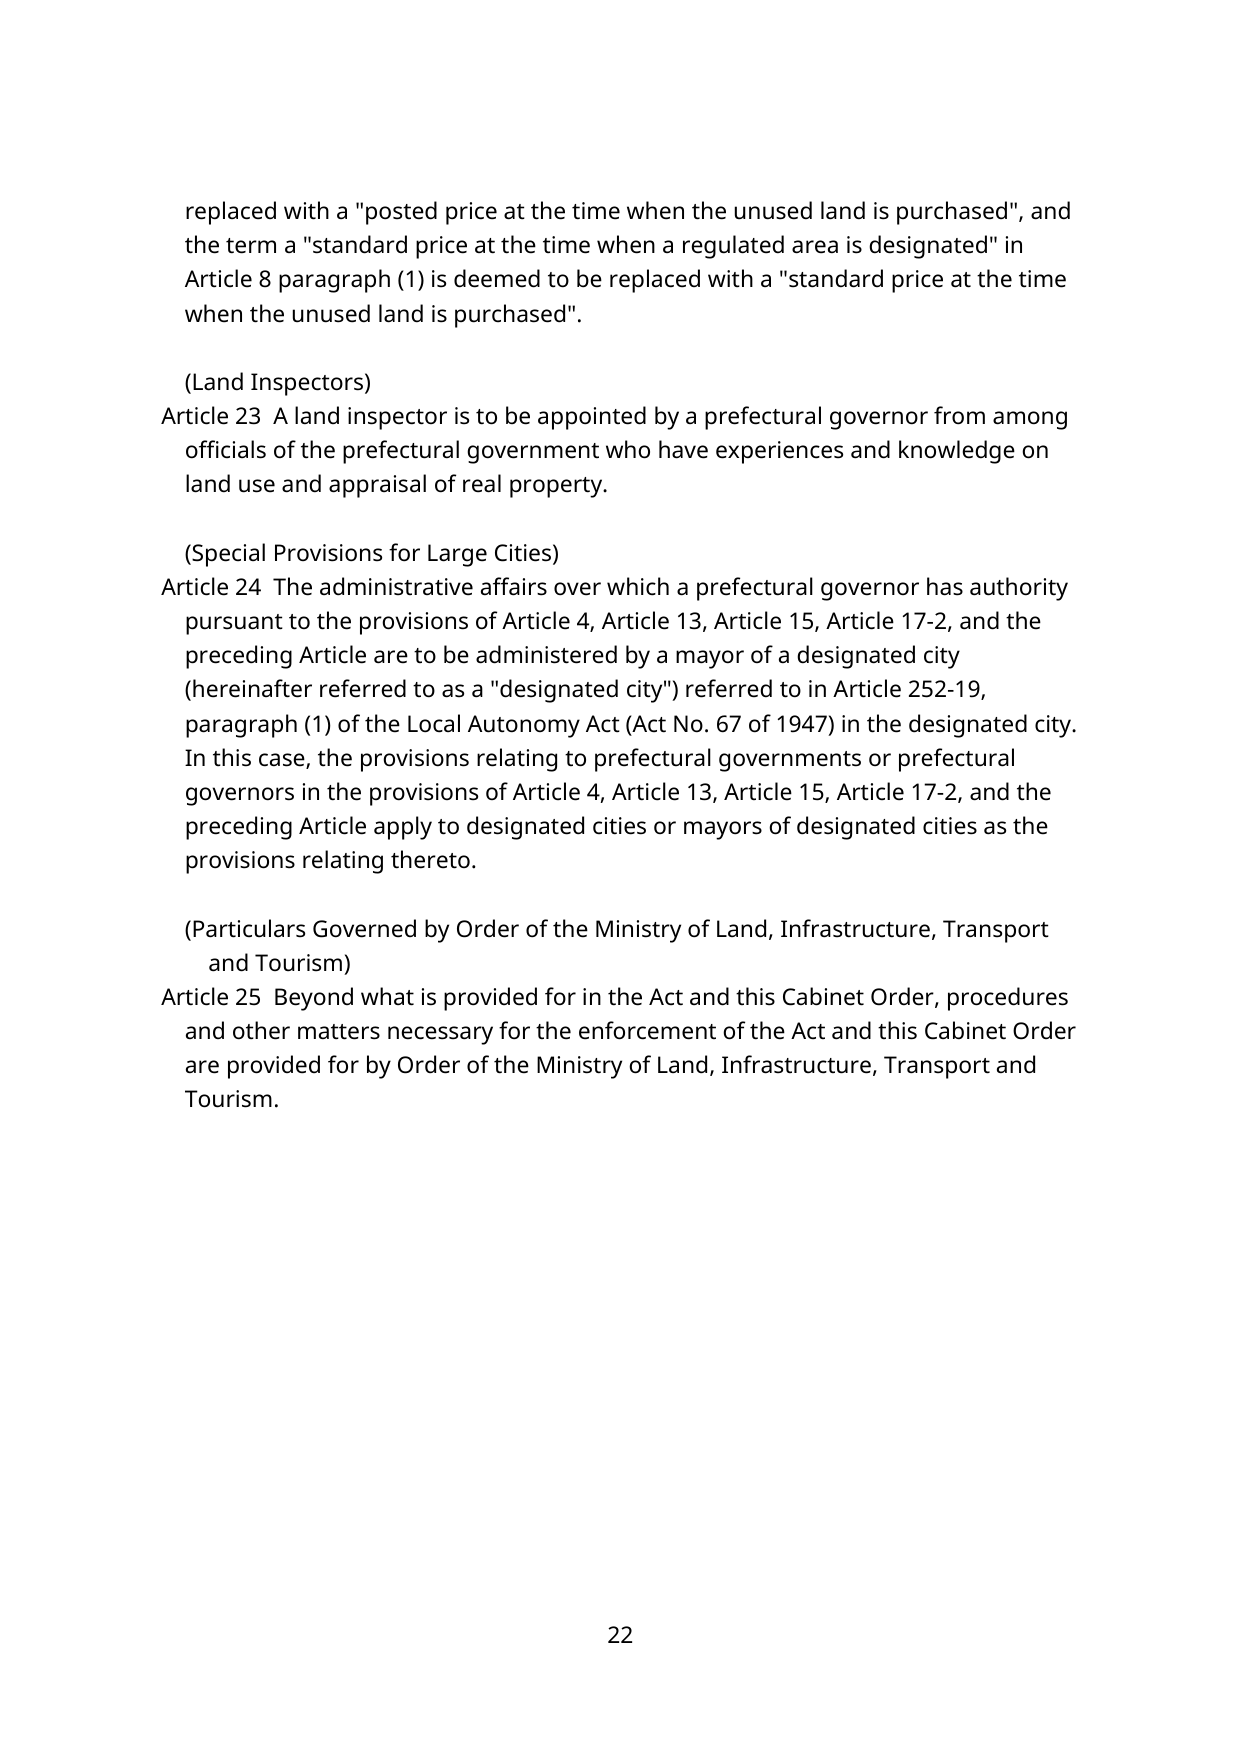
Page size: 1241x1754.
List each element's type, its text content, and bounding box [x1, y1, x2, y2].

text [161, 194, 1079, 330]
text (Particulars Governed by Order of the Ministry of Land, Infrastructure, Transport and Tourism) [184, 911, 1079, 979]
text (Land Inspectors) [184, 364, 1079, 399]
text Article 23 A land inspector is to be appointed by a prefectural governor from among officials of the prefectural government who have experiences and knowledge on land use and appraisal of real property. [161, 399, 1079, 501]
text (Special Provisions for Large Cities) [184, 535, 1079, 569]
text Article 24 The administrative affairs over which a prefectural governor has authority pursuant to the provisions of Article 4, Article 13, Article 15, Article 17-2, and the preceding Article are to be administered by a mayor of a designated city (hereinafter referred to as a "designated city") referred to in Article 252-19, paragraph (1) of the Local Autonomy Act (Act No. 67 of 1947) in the designated city. In this case, the provisions relating to prefectural governments or prefectural governors in the provisions of Article 4, Article 13, Article 15, Article 17-2, and the preceding Article apply to designated cities or mayors of designated cities as the provisions relating thereto. [161, 569, 1079, 877]
text Article 25 Beyond what is provided for in the Act and this Cabinet Order, procedures and other matters necessary for the enforcement of the Act and this Cabinet Order are provided for by Order of the Ministry of Land, Infrastructure, Transport and Tourism. [161, 979, 1079, 1116]
